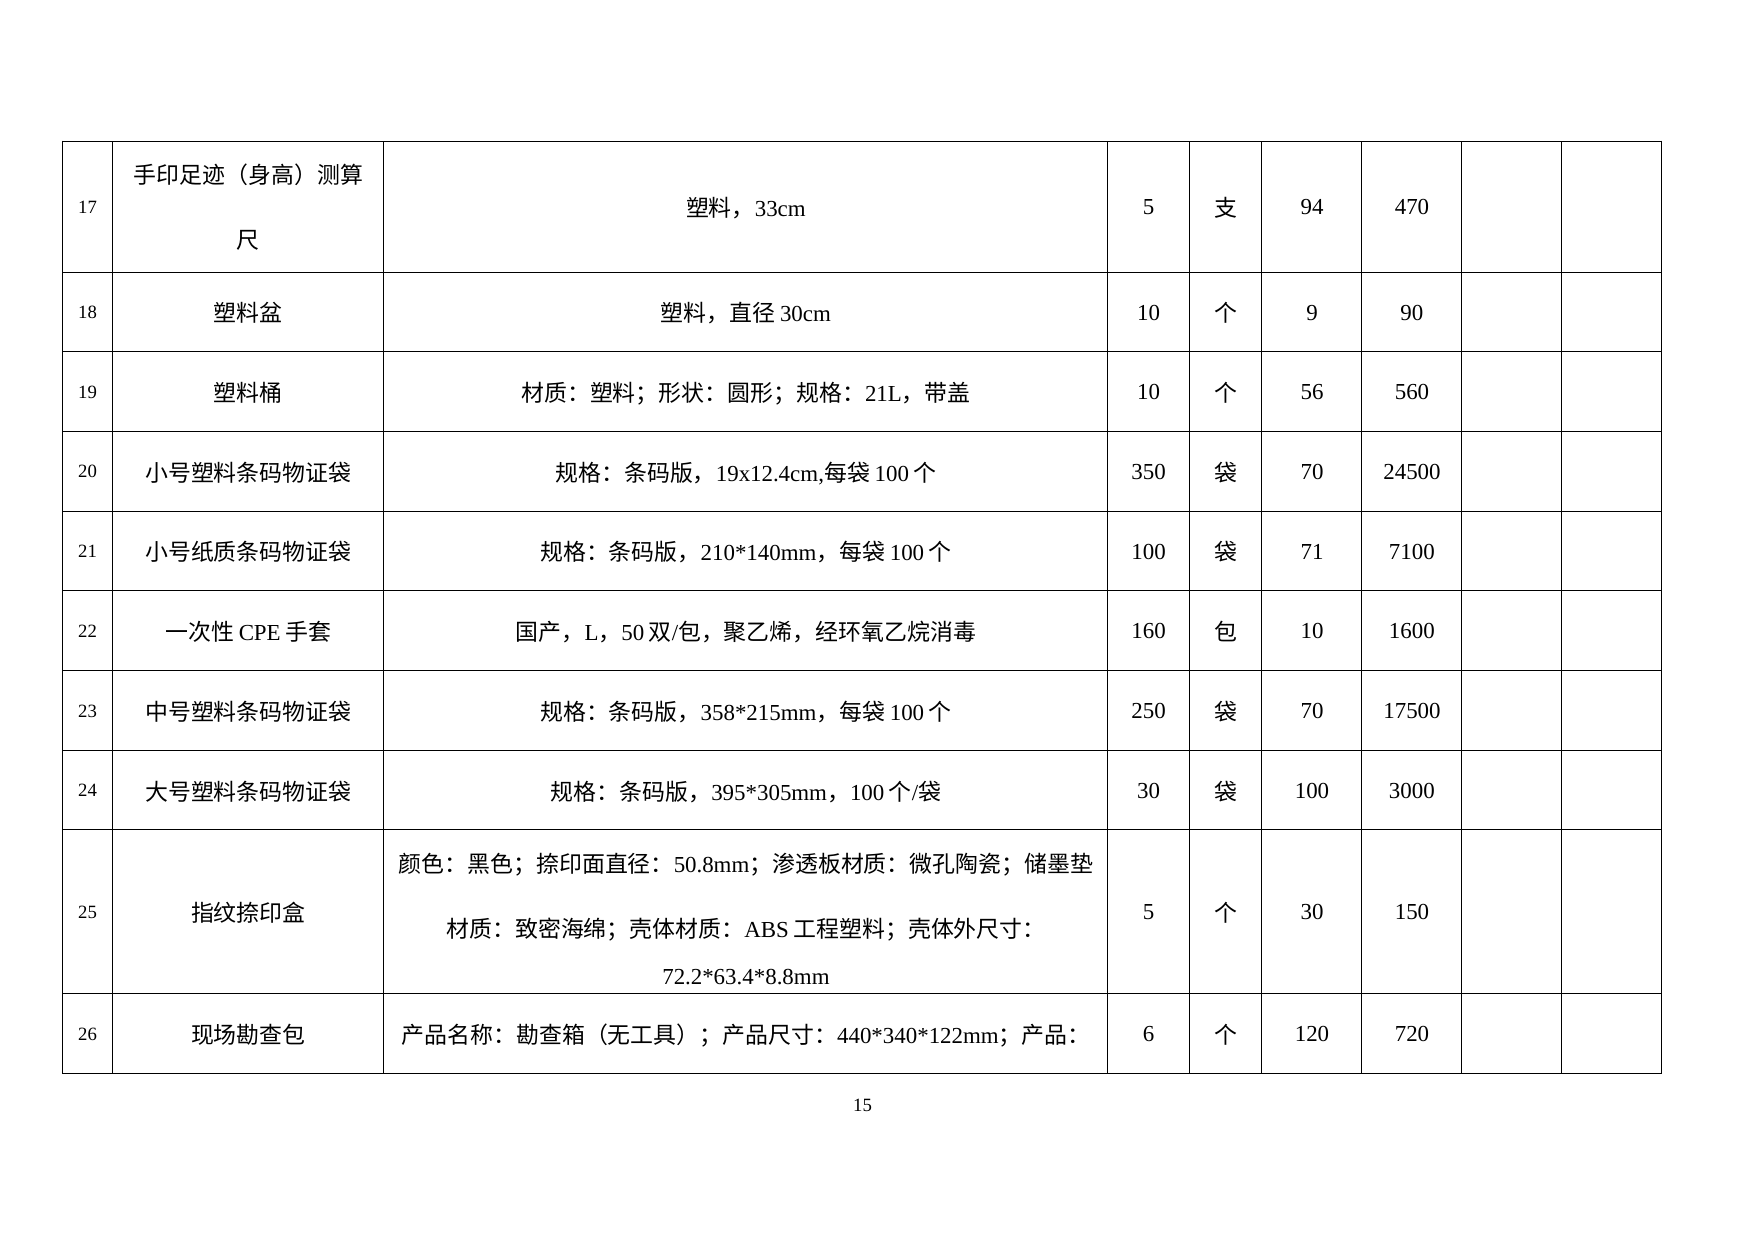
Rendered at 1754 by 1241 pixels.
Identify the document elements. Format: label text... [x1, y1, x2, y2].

table_cell 90 [1362, 273, 1461, 351]
table_cell [1562, 671, 1661, 750]
table_cell [1462, 830, 1561, 993]
table_cell 袋 [1190, 671, 1261, 750]
table_cell 5 [1108, 142, 1189, 272]
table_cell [384, 994, 1107, 1073]
table_cell 规格：条码版，395*305mm，100个/袋 [384, 751, 1107, 829]
table_cell 470 [1362, 142, 1461, 272]
table_cell 规格：条码版，210*140mm，每袋100个 [384, 512, 1107, 590]
table_cell 规格：条码版，358*215mm，每袋100个 [384, 671, 1107, 750]
table_cell 24500 [1362, 432, 1461, 511]
table_cell 袋 [1190, 432, 1261, 511]
table_cell 19 [63, 352, 112, 431]
table_cell 100 [1262, 751, 1361, 829]
table_cell 一次性CPE手套 [113, 591, 383, 670]
table_cell 160 [1108, 591, 1189, 670]
table_cell 70 [1262, 432, 1361, 511]
table_cell 71 [1262, 512, 1361, 590]
table_cell 塑料，直径30cm [384, 273, 1107, 351]
table_cell [1462, 751, 1561, 829]
table_cell [1562, 591, 1661, 670]
table_cell 小号纸质条码物证袋 [113, 512, 383, 590]
table_cell [1562, 273, 1661, 351]
table_cell 150 [1362, 830, 1461, 993]
table_cell [1462, 432, 1561, 511]
table_cell [1462, 352, 1561, 431]
table_cell 10 [1108, 273, 1189, 351]
table_cell 袋 [1190, 751, 1261, 829]
table_cell 720 [1362, 994, 1461, 1073]
table_cell 120 [1262, 994, 1361, 1073]
table_cell 100 [1108, 512, 1189, 590]
table_cell 规格：条码版，19x12.4cm,每袋100个 [384, 432, 1107, 511]
table_cell 支 [1190, 142, 1261, 272]
table_cell [1562, 512, 1661, 590]
table_cell 30 [1108, 751, 1189, 829]
table_cell 中号塑料条码物证袋 [113, 671, 383, 750]
table_cell 20 [63, 432, 112, 511]
table_cell [1462, 994, 1561, 1073]
table_cell 25 [63, 830, 112, 993]
table_cell 塑料桶 [113, 352, 383, 431]
table_cell 9 [1262, 273, 1361, 351]
table_cell 颜色：黑色；捺印面直径：50.8mm；渗透板材质：微孔陶瓷；储墨垫材质：致密海绵；壳体材质：ABS工程塑料；壳体外尺寸：72.2*63.4*8.8mm [384, 830, 1107, 993]
table_cell 22 [63, 591, 112, 670]
table_cell 塑料，33cm [384, 142, 1107, 272]
table_cell 1600 [1362, 591, 1461, 670]
table_cell 23 [63, 671, 112, 750]
table_cell 70 [1262, 671, 1361, 750]
table_cell 560 [1362, 352, 1461, 431]
table_cell 材质：塑料；形状：圆形；规格：21L，带盖 [384, 352, 1107, 431]
table_cell [1462, 671, 1561, 750]
table_cell [1462, 142, 1561, 272]
table_cell 3000 [1362, 751, 1461, 829]
table_cell 10 [1262, 591, 1361, 670]
table_cell 国产，L，50双/包，聚乙烯，经环氧乙烷消毒 [384, 591, 1107, 670]
table_cell 17500 [1362, 671, 1461, 750]
table_cell 6 [1108, 994, 1189, 1073]
table_cell 5 [1108, 830, 1189, 993]
table_cell [1462, 273, 1561, 351]
table_cell 个 [1190, 994, 1261, 1073]
table_cell 小号塑料条码物证袋 [113, 432, 383, 511]
table_cell 指纹捺印盒 [113, 830, 383, 993]
table_cell [1562, 142, 1661, 272]
table_cell 大号塑料条码物证袋 [113, 751, 383, 829]
table_cell 17 [63, 142, 112, 272]
table_cell [1562, 352, 1661, 431]
table_cell [1562, 751, 1661, 829]
table_cell 个 [1190, 830, 1261, 993]
table_cell 26 [63, 994, 112, 1073]
table_cell [1462, 591, 1561, 670]
table_cell 250 [1108, 671, 1189, 750]
table_cell 30 [1262, 830, 1361, 993]
table_cell [1562, 432, 1661, 511]
table_cell 350 [1108, 432, 1189, 511]
table_cell 塑料盆 [113, 273, 383, 351]
table_cell 94 [1262, 142, 1361, 272]
table_cell 袋 [1190, 512, 1261, 590]
table_cell 个 [1190, 352, 1261, 431]
table_cell [1562, 994, 1661, 1073]
table_cell 24 [63, 751, 112, 829]
table_cell 7100 [1362, 512, 1461, 590]
table_cell 56 [1262, 352, 1361, 431]
table_cell 包 [1190, 591, 1261, 670]
table_cell 18 [63, 273, 112, 351]
table_cell 21 [63, 512, 112, 590]
table_cell [1462, 512, 1561, 590]
table_cell 10 [1108, 352, 1189, 431]
table_cell 手印足迹（身高）测算尺 [113, 142, 383, 272]
table_cell 现场勘查包 [113, 994, 383, 1073]
table_cell 个 [1190, 273, 1261, 351]
table_cell [1562, 830, 1661, 993]
